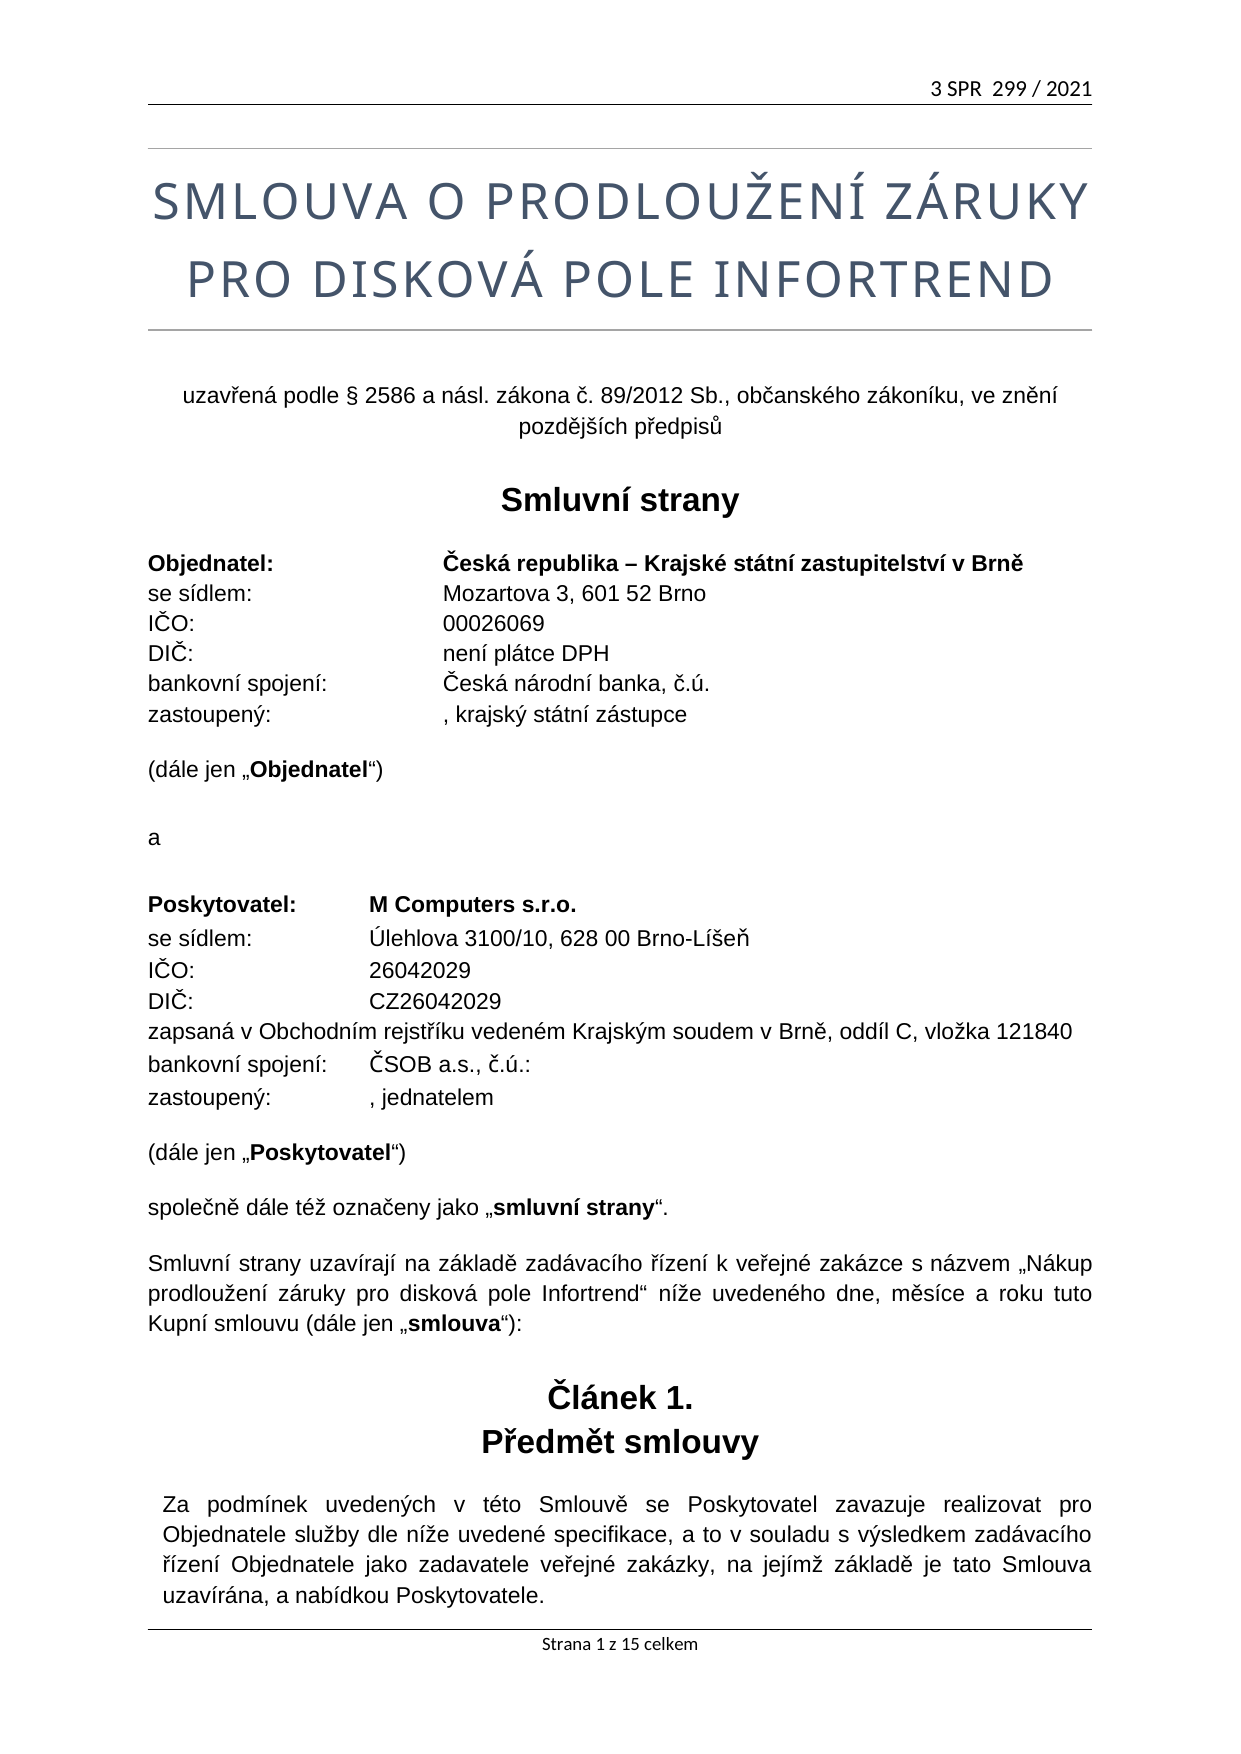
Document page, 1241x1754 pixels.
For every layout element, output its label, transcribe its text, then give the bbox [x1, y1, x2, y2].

text IČO: 26042029 [148, 957, 1092, 984]
text Smluvní strany uzavírají na základě zadávacího řízení k veřejné zakázce s názvem „Nákup prodloužení záruky pro disková pole Infortrend“ níže uvedeného dne, měsíce a roku tuto Kupní smlouvu (dále jen „smlouva“): [148, 1249, 1092, 1336]
text DIČ: není plátce DPH [148, 640, 1092, 667]
text bankovní spojení: Česká národní banka, č.ú. [148, 670, 1092, 697]
text zastoupený: , krajský státní zástupce [148, 701, 1092, 727]
text Objednatel: Česká republika – Krajské státní zastupitelství v Brně [148, 549, 1092, 576]
text (dále jen „Objednatel“) [148, 756, 1092, 782]
text IČO: 00026069 [148, 610, 1092, 636]
subtitle Článek 1. Předmět smlouvy [148, 1378, 1092, 1460]
text Poskytovatel: M Computers s.r.o. [148, 891, 1092, 918]
text se sídlem: Úlehlova 3100/10, 628 00 Brno-Líšeň [148, 921, 1092, 953]
text se sídlem: Mozartova 3, 601 52 Brno [148, 580, 1092, 606]
text (dále jen „Poskytovatel“) [148, 1139, 1092, 1166]
text Za podmínek uvedených v této Smlouvě se Poskytovatel zavazuje realizovat pro Objednatele služby dle níže uvedené specifikace, a to v souladu s výsledkem zadávacího řízení Objednatele jako zadavatele veřejné zakázky, na jejímž základě je tato Smlouva uzavírána, a nabídkou Poskytovatele. [162, 1491, 1092, 1608]
text zapsaná v Obchodním rejstříku vedeném Krajským soudem v Brně, oddíl C, vložka 121840 [148, 1018, 1092, 1044]
subtitle Smluvní strany [148, 480, 1092, 519]
text DIČ: CZ26042029 [148, 988, 1092, 1014]
text zastoupený: , jednatelem [148, 1084, 1092, 1110]
text uzavřená podle § 2586 a násl. zákona č. 89/2012 Sb., občanského zákoníku, ve znění pozdějších předpisů [148, 382, 1092, 439]
text společně dále též označeny jako „smluvní strany“. [148, 1194, 1092, 1221]
text a [148, 823, 1092, 850]
title Smlouva o prodloužení záruky pro disková pole Infortrend [148, 149, 1092, 329]
text bankovní spojení: ČSOB a.s., č.ú.: [148, 1048, 1092, 1079]
